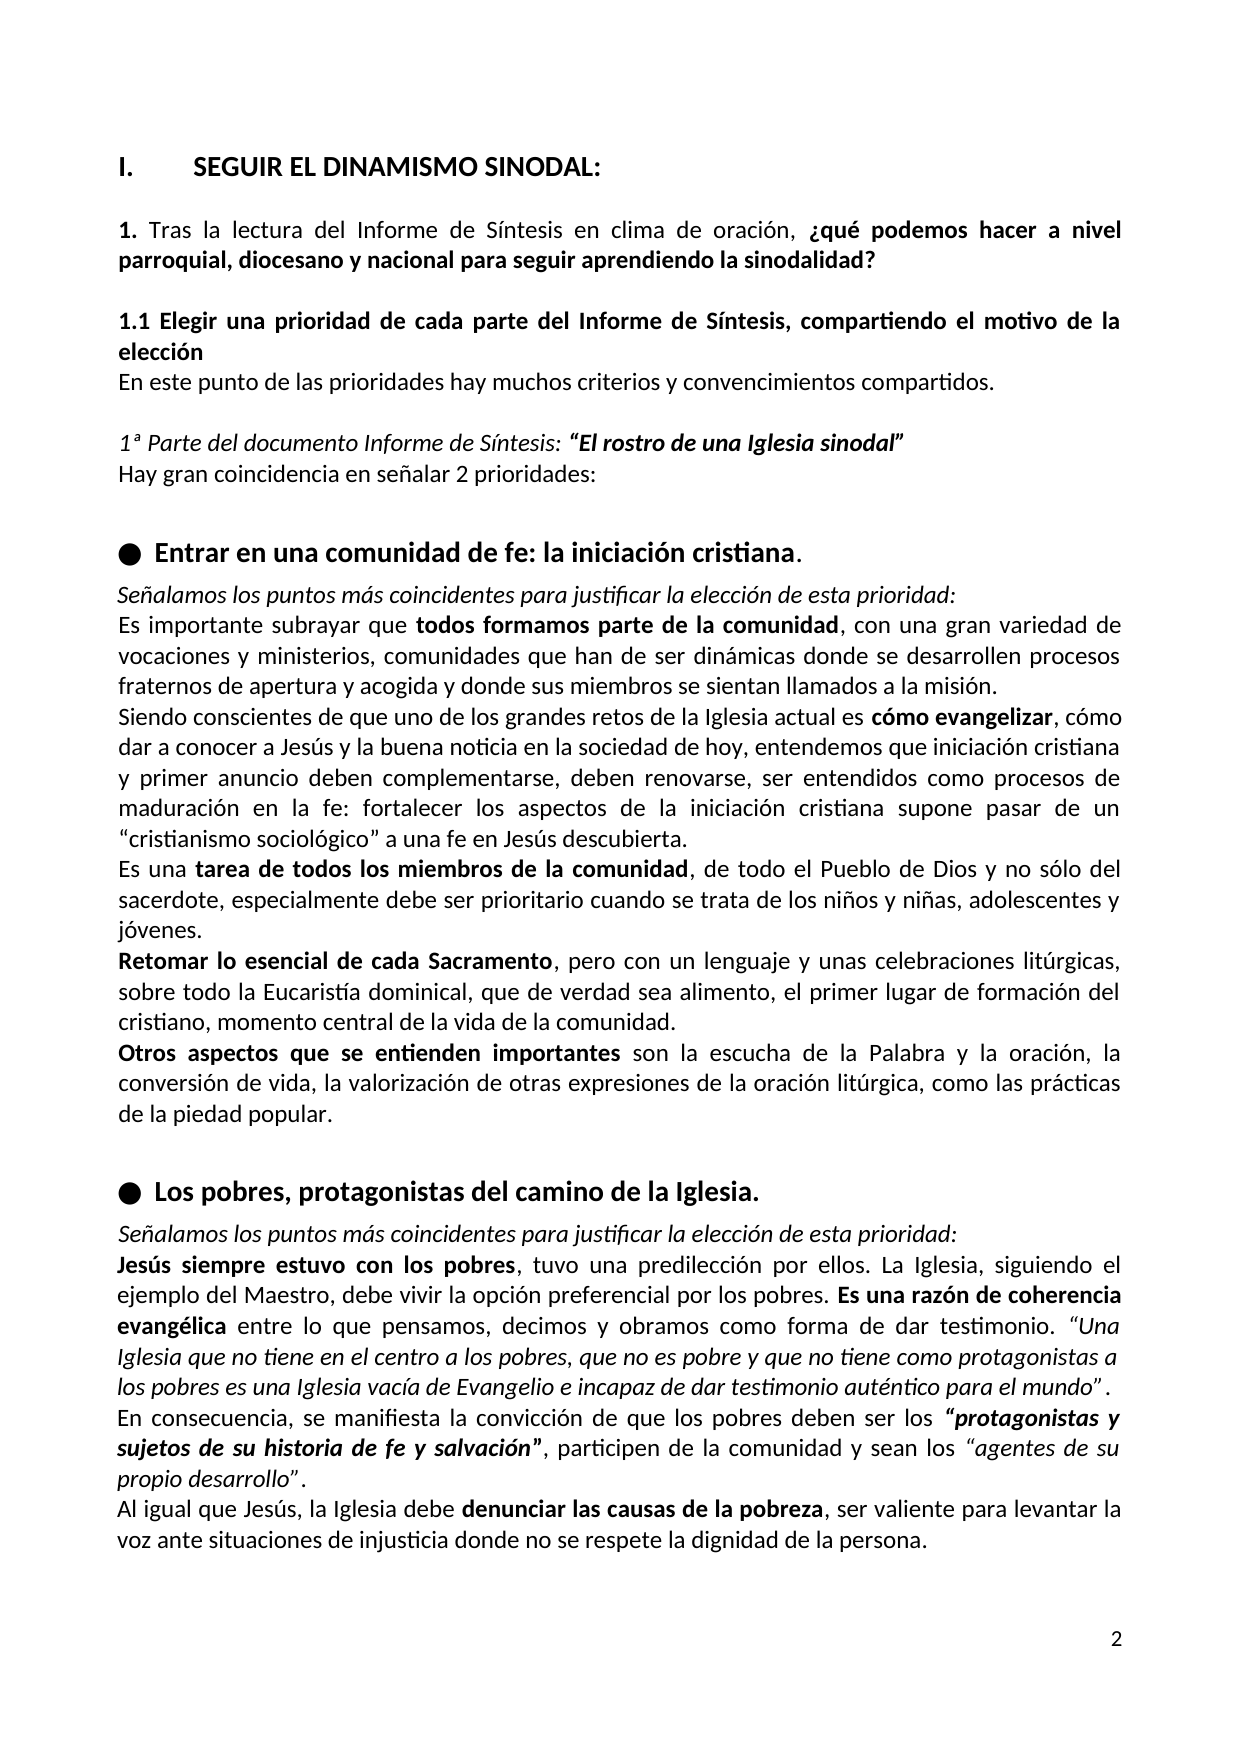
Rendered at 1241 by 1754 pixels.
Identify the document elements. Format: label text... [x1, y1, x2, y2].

text 1. Tras la lectura del Informe de Síntesis en clima de oración, ¿qué podemos hacer a nivel parroquial, diocesano y nacional para seguir aprendiendo la sinodalidad? [118, 214, 1122, 275]
text Señalamos los puntos más coincidentes para justificar la elección de esta prioridad: [118, 1218, 1122, 1249]
text Es una tarea de todos los miembros de la comunidad, de todo el Pueblo de Dios y no sólo del sacerdote, especialmente debe ser prioritario cuando se trata de los niños y niñas, adolescentes y jóvenes. [118, 853, 1122, 945]
list Los pobres, protagonistas del camino de la Iglesia. [117, 1159, 1122, 1218]
list SEGUIR EL DINAMISMO SINODAL: [118, 148, 1122, 183]
text Es importante subrayar que todos formamos parte de la comunidad, con una gran variedad de vocaciones y ministerios, comunidades que han de ser dinámicas donde se desarrollen procesos fraternos de apertura y acogida y donde sus miembros se sientan llamados a la misión. [118, 609, 1122, 701]
text 1.1 Elegir una prioridad de cada parte del Informe de Síntesis, compartiendo el motivo de la elección [118, 305, 1122, 366]
list Entrar en una comunidad de fe: la iniciación cristiana. [117, 519, 1122, 579]
text Jesús siempre estuvo con los pobres, tuvo una predilección por ellos. La Iglesia, siguiendo el ejemplo del Maestro, debe vivir la opción preferencial por los pobres. Es una razón de coherencia evangélica entre lo que pensamos, decimos y obramos como forma de dar testimonio. “Una Iglesia que no tiene en el centro a los pobres, que no es pobre y que no tiene como protagonistas a los pobres es una Iglesia vacía de Evangelio e incapaz de dar testimonio auténtico para el mundo”. [117, 1249, 1122, 1402]
text Hay gran coincidencia en señalar 2 prioridades: [118, 458, 1122, 488]
text Al igual que Jesús, la Iglesia debe denunciar las causas de la pobreza, ser valiente para levantar la voz ante situaciones de injusticia donde no se respete la dignidad de la persona. [117, 1493, 1122, 1554]
text Siendo conscientes de que uno de los grandes retos de la Iglesia actual es cómo evangelizar, cómo dar a conocer a Jesús y la buena noticia en la sociedad de hoy, entendemos que iniciación cristiana y primer anuncio deben complementarse, deben renovarse, ser entendidos como procesos de maduración en la fe: fortalecer los aspectos de la iniciación cristiana supone pasar de un “cristianismo sociológico” a una fe en Jesús descubierta. [118, 701, 1122, 853]
text Señalamos los puntos más coincidentes para justificar la elección de esta prioridad: [117, 579, 1122, 609]
text En consecuencia, se manifiesta la convicción de que los pobres deben ser los “protagonistas y sujetos de su historia de fe y salvación”, participen de la comunidad y sean los “agentes de su propio desarrollo”. [117, 1402, 1122, 1493]
text Retomar lo esencial de cada Sacramento, pero con un lenguaje y unas celebraciones litúrgicas, sobre todo la Eucaristía dominical, que de verdad sea alimento, el primer lugar de formación del cristiano, momento central de la vida de la comunidad. [118, 945, 1122, 1037]
text Otros aspectos que se entienden importantes son la escucha de la Palabra y la oración, la conversión de vida, la valorización de otras expresiones de la oración litúrgica, como las prácticas de la piedad popular. [118, 1037, 1122, 1128]
text 1ª Parte del documento Informe de Síntesis: “El rostro de una Iglesia sinodal” [118, 427, 1122, 458]
text En este punto de las prioridades hay muchos criterios y convencimientos compartidos. [118, 366, 1122, 397]
